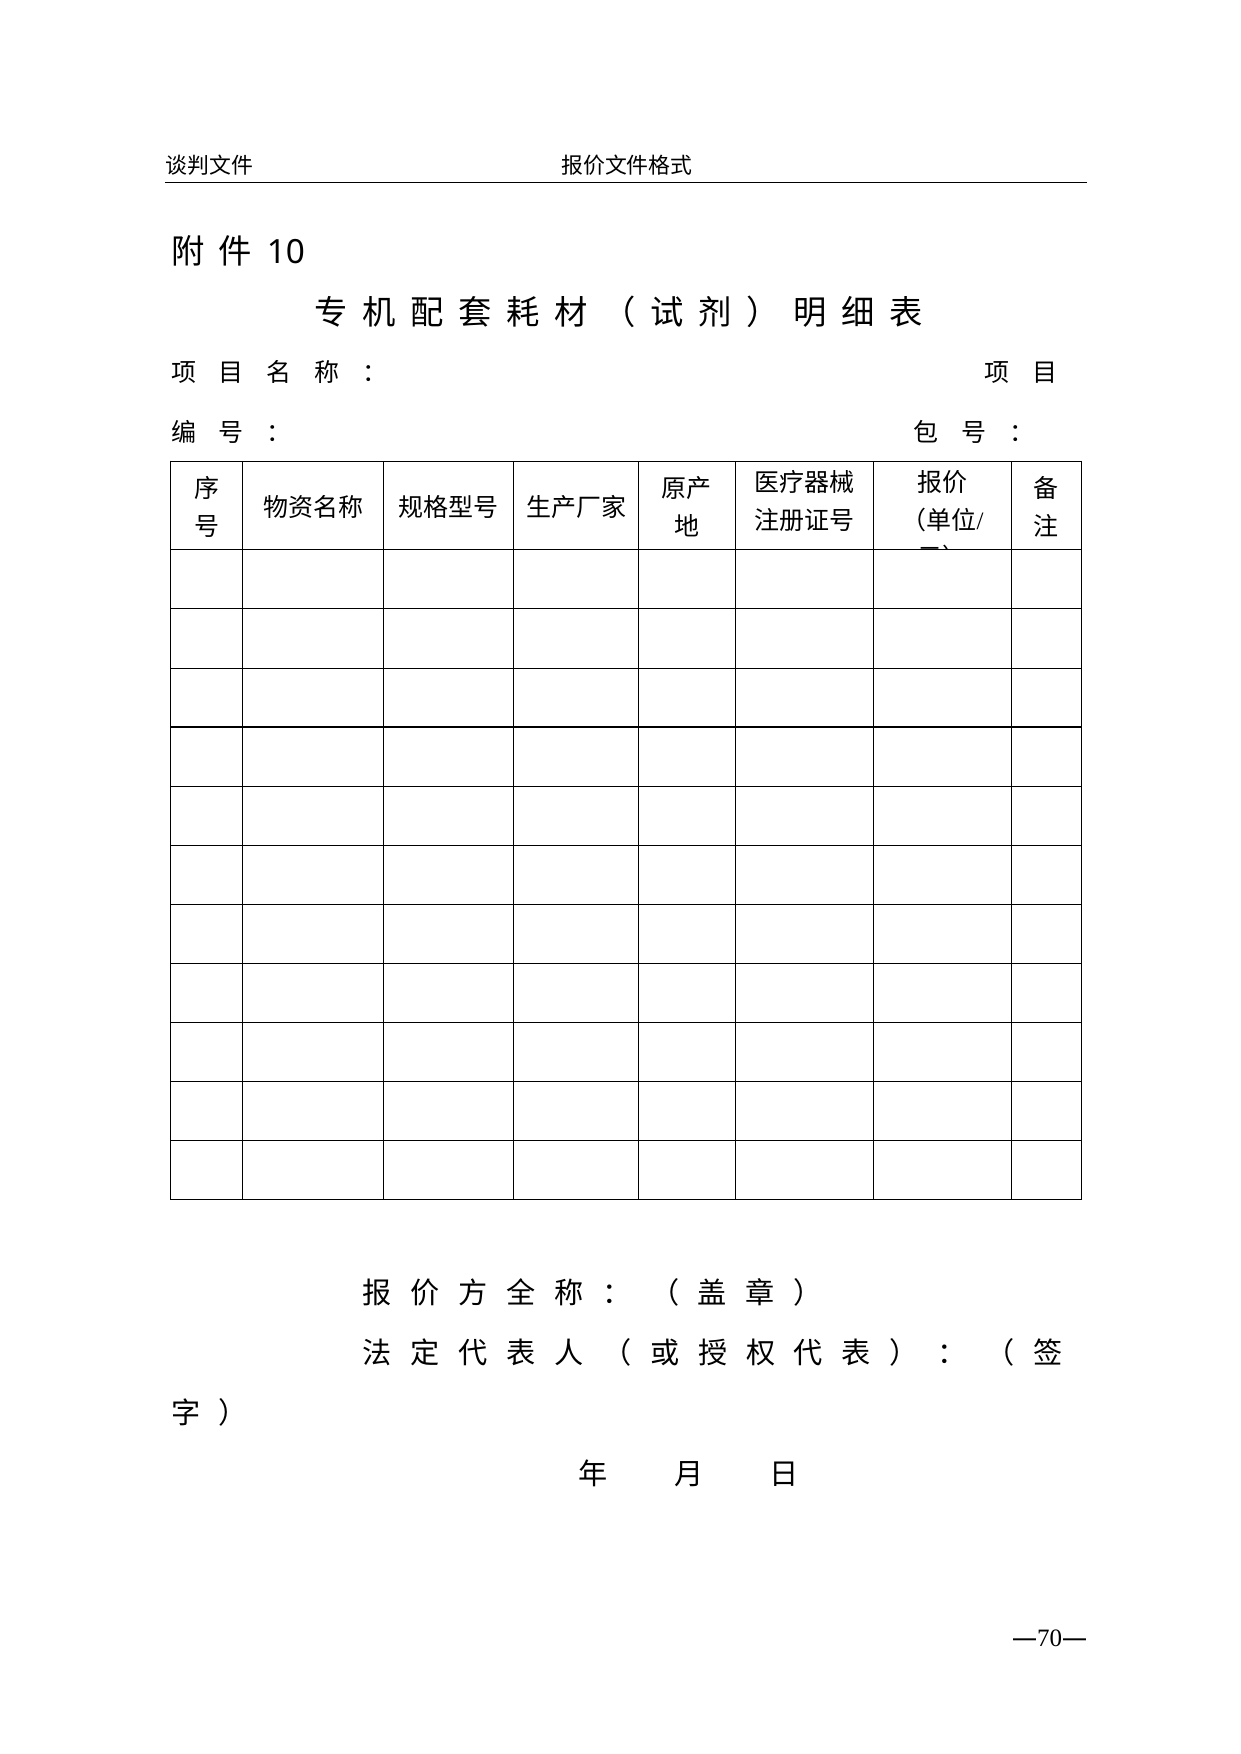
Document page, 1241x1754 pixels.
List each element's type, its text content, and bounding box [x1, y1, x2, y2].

table_cell [384, 1141, 513, 1199]
table_cell [874, 1082, 1011, 1140]
table_cell [736, 787, 873, 844]
table_cell [384, 550, 513, 608]
table_header 报价 （单位/元） [874, 462, 1011, 549]
text 专机配套耗材（试剂）明细表 [171, 280, 1081, 340]
table_cell [639, 905, 735, 963]
table_cell [874, 787, 1011, 844]
table_cell [384, 846, 513, 904]
table_cell [639, 609, 735, 667]
table_cell [874, 669, 1011, 726]
table_cell [1012, 1141, 1081, 1199]
table_cell [384, 964, 513, 1022]
table_cell [874, 964, 1011, 1022]
text 法定代表人（或授权代表）：（签字） [171, 1321, 1081, 1441]
table_cell [639, 1141, 735, 1199]
table_cell [514, 846, 638, 904]
table_cell [639, 846, 735, 904]
table_cell [1012, 787, 1081, 844]
table_cell [639, 964, 735, 1022]
table_header 医疗器械注册证号 [736, 462, 873, 549]
table_cell [171, 787, 242, 844]
table_cell [243, 550, 383, 608]
table_cell [384, 669, 513, 726]
table_cell [736, 964, 873, 1022]
text 年 月 日 [171, 1441, 1081, 1502]
text 报价方全称：（盖章） [171, 1260, 1081, 1321]
table_cell [384, 609, 513, 667]
table_cell [736, 846, 873, 904]
table_cell [874, 728, 1011, 786]
table_cell [736, 905, 873, 963]
table_cell [1012, 964, 1081, 1022]
table_cell [171, 728, 242, 786]
table_cell [639, 787, 735, 844]
table_cell [243, 669, 383, 726]
table_cell [514, 609, 638, 667]
table_cell [171, 669, 242, 726]
table_cell [874, 846, 1011, 904]
table_cell [384, 1023, 513, 1081]
table_cell [171, 609, 242, 667]
table_cell [384, 728, 513, 786]
table_cell [171, 1082, 242, 1140]
table_cell [243, 1141, 383, 1199]
table_cell [874, 550, 1011, 608]
table_cell [243, 905, 383, 963]
table_cell [171, 550, 242, 608]
table_cell [243, 964, 383, 1022]
table_cell [243, 609, 383, 667]
table_header 生产厂家 [514, 462, 638, 549]
table_cell [736, 728, 873, 786]
table_cell [736, 609, 873, 667]
table_cell [384, 905, 513, 963]
table_cell [514, 550, 638, 608]
table_header 物资名称 [243, 462, 383, 549]
table_cell [874, 1023, 1011, 1081]
table_cell [243, 1082, 383, 1140]
table_cell [171, 846, 242, 904]
table_cell [736, 669, 873, 726]
table_cell [639, 728, 735, 786]
table_cell [171, 1023, 242, 1081]
table_cell [384, 787, 513, 844]
table_cell [1012, 905, 1081, 963]
table_cell [514, 1082, 638, 1140]
table_cell [736, 1141, 873, 1199]
table_cell [1012, 728, 1081, 786]
table_cell [639, 550, 735, 608]
table_cell [874, 609, 1011, 667]
table_cell [243, 846, 383, 904]
table_header 序号 [171, 462, 242, 549]
table_cell [1012, 1082, 1081, 1140]
table_cell [171, 964, 242, 1022]
table_cell [736, 550, 873, 608]
table_cell [874, 905, 1011, 963]
table_cell [514, 964, 638, 1022]
table_cell [171, 1141, 242, 1199]
table_cell [736, 1023, 873, 1081]
table_cell [1012, 609, 1081, 667]
table_cell [514, 1023, 638, 1081]
table_cell [639, 1023, 735, 1081]
table_cell [243, 1023, 383, 1081]
table_cell [1012, 669, 1081, 726]
table_header 规格型号 [384, 462, 513, 549]
table_cell [1012, 846, 1081, 904]
table_cell [736, 1082, 873, 1140]
table_cell [1012, 1023, 1081, 1081]
table_cell [639, 669, 735, 726]
table_cell [514, 787, 638, 844]
table_cell [171, 905, 242, 963]
table_cell [243, 787, 383, 844]
table_cell [243, 728, 383, 786]
table_cell [514, 728, 638, 786]
table_cell [514, 669, 638, 726]
table_header 原产地 [639, 462, 735, 549]
table_cell [874, 1141, 1011, 1199]
table_cell [639, 1082, 735, 1140]
table_cell [514, 905, 638, 963]
table_cell [514, 1141, 638, 1199]
text 附件10 [171, 219, 1081, 280]
table_cell [1012, 550, 1081, 608]
text 项目名称： 项目编号： 包号： [171, 340, 1081, 461]
table_header 备注 [1012, 462, 1081, 549]
table_cell [384, 1082, 513, 1140]
